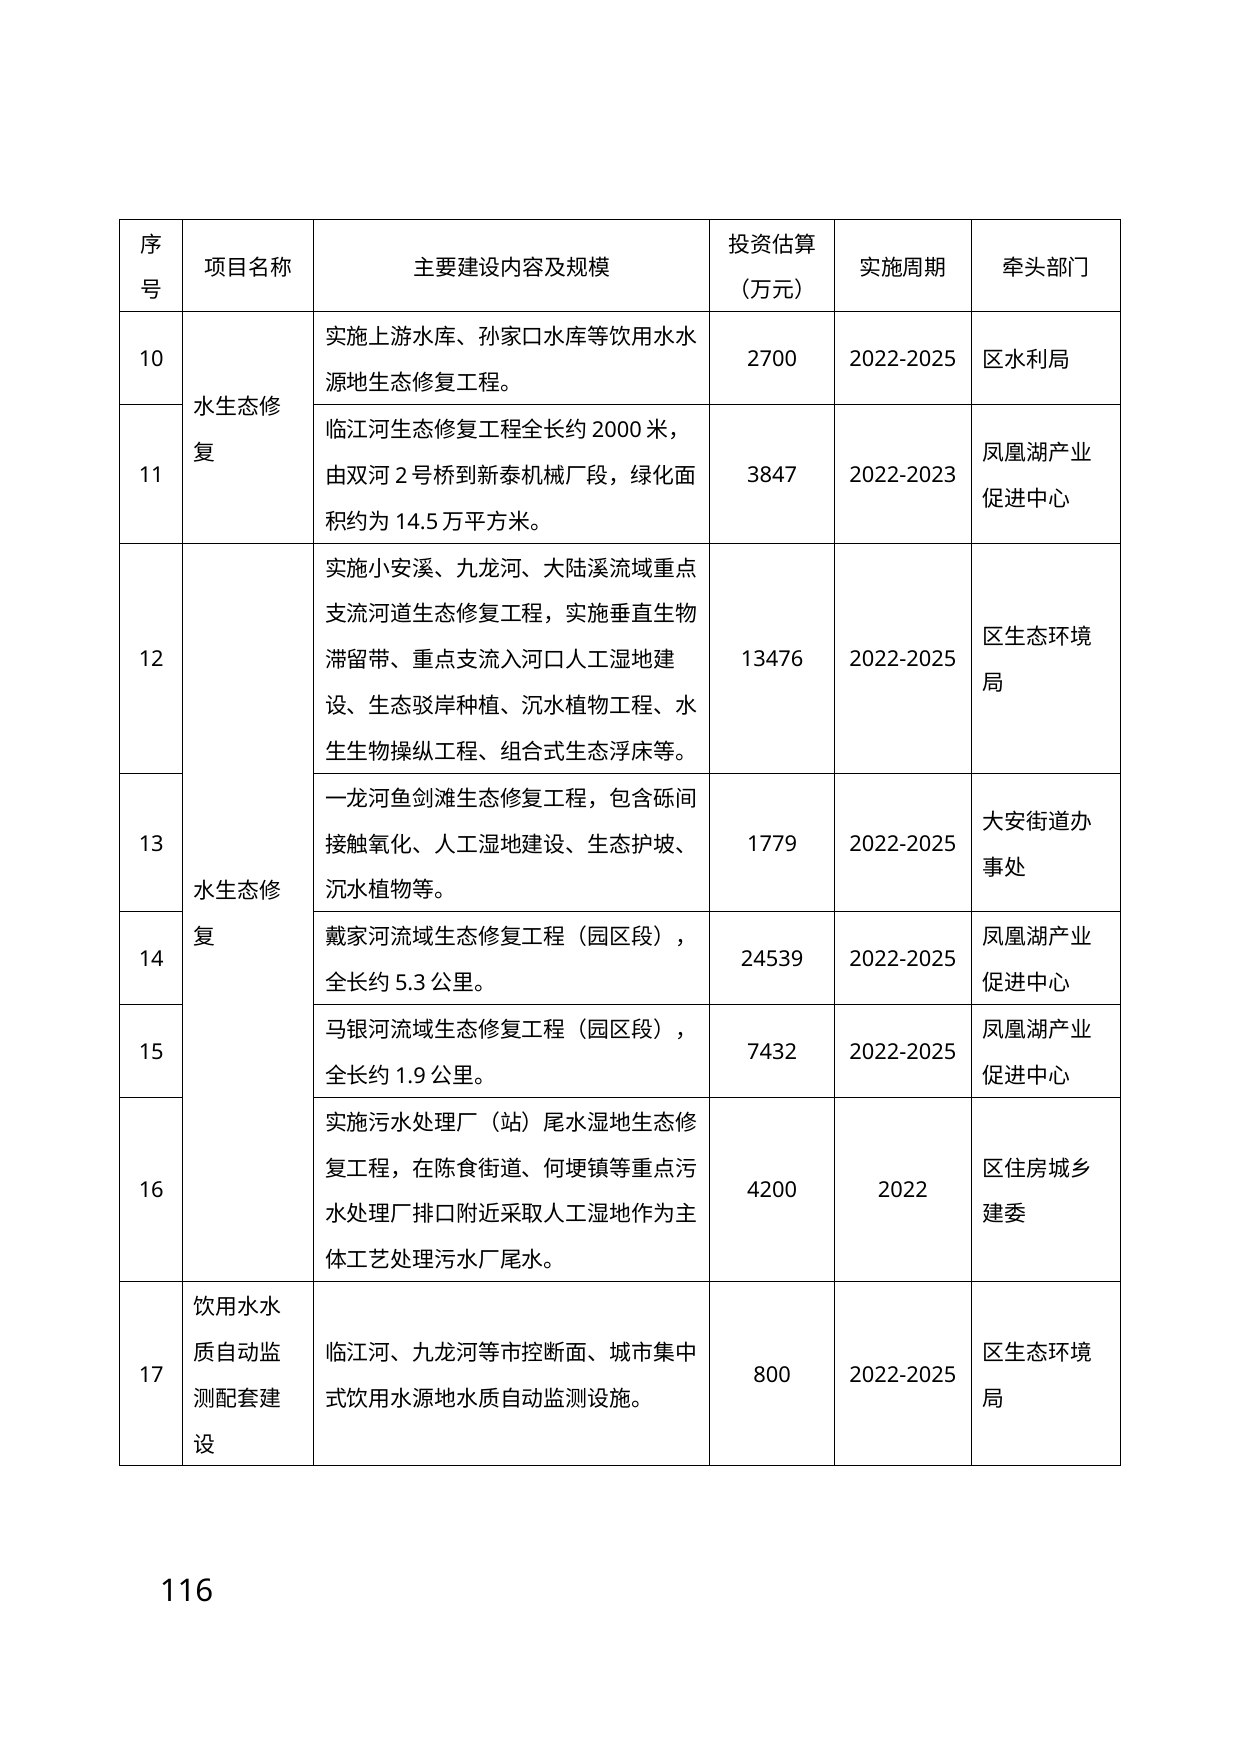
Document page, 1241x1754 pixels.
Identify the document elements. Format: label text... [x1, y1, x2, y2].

table_cell 1779 [710, 774, 834, 911]
table_cell 13 [120, 774, 182, 911]
table_cell 11 [120, 405, 182, 542]
table_cell 饮用水水质自动监测配套建设 [183, 1282, 313, 1465]
table_cell 戴家河流域生态修复工程（园区段），全长约5.3公里。 [314, 912, 709, 1004]
table_header 项目名称 [183, 220, 313, 311]
table_cell 16 [120, 1098, 182, 1281]
table_cell 区生态环境局 [972, 1282, 1120, 1465]
table_cell 实施小安溪、九龙河、大陆溪流域重点支流河道生态修复工程，实施垂直生物滞留带、重点支流入河口人工湿地建设、生态驳岸种植、沉水植物工程、水生生物操纵工程、组合式生态浮床等。 [314, 544, 709, 773]
table_cell 2700 [710, 312, 834, 404]
table_cell 3847 [710, 405, 834, 542]
table_cell 2022-2025 [835, 912, 971, 1004]
table_header 投资估算 （万元） [710, 220, 834, 311]
table_cell 2022-2025 [835, 544, 971, 773]
table_cell 12 [120, 544, 182, 773]
table_cell 13476 [710, 544, 834, 773]
table_cell 临江河、九龙河等市控断面、城市集中式饮用水源地水质自动监测设施。 [314, 1282, 709, 1465]
table_header 主要建设内容及规模 [314, 220, 709, 311]
table_cell 2022-2025 [835, 312, 971, 404]
table_cell 14 [120, 912, 182, 1004]
table_cell 2022 [835, 1098, 971, 1281]
table_cell 马银河流域生态修复工程（园区段），全长约1.9公里。 [314, 1005, 709, 1097]
table_cell 10 [120, 312, 182, 404]
table_cell 区生态环境局 [972, 544, 1120, 773]
table_cell 大安街道办事处 [972, 774, 1120, 911]
table_cell 2022-2023 [835, 405, 971, 542]
table_cell 2022-2025 [835, 1282, 971, 1465]
table_cell 区住房城乡建委 [972, 1098, 1120, 1281]
table_cell 17 [120, 1282, 182, 1465]
table_cell 2022-2025 [835, 1005, 971, 1097]
table_cell 一龙河鱼剑滩生态修复工程，包含砾间接触氧化、人工湿地建设、生态护坡、沉水植物等。 [314, 774, 709, 911]
table_cell 区水利局 [972, 312, 1120, 404]
table_header 牵头部门 [972, 220, 1120, 311]
table_cell 凤凰湖产业促进中心 [972, 405, 1120, 542]
table_cell 24539 [710, 912, 834, 1004]
table_cell 800 [710, 1282, 834, 1465]
table_cell 凤凰湖产业促进中心 [972, 1005, 1120, 1097]
table_header 实施周期 [835, 220, 971, 311]
table_cell 水生态修复 [183, 312, 313, 542]
table_header 序号 [120, 220, 182, 311]
table_cell 4200 [710, 1098, 834, 1281]
table_cell 临江河生态修复工程全长约2000米，由双河2号桥到新泰机械厂段，绿化面积约为14.5万平方米。 [314, 405, 709, 542]
table_cell 凤凰湖产业促进中心 [972, 912, 1120, 1004]
table_cell 15 [120, 1005, 182, 1097]
table_cell 2022-2025 [835, 774, 971, 911]
table_cell 实施上游水库、孙家口水库等饮用水水源地生态修复工程。 [314, 312, 709, 404]
table_cell 7432 [710, 1005, 834, 1097]
table_cell 实施污水处理厂（站）尾水湿地生态修复工程，在陈食街道、何埂镇等重点污水处理厂排口附近采取人工湿地作为主体工艺处理污水厂尾水。 [314, 1098, 709, 1281]
table_cell 水生态修复 [183, 544, 313, 1281]
